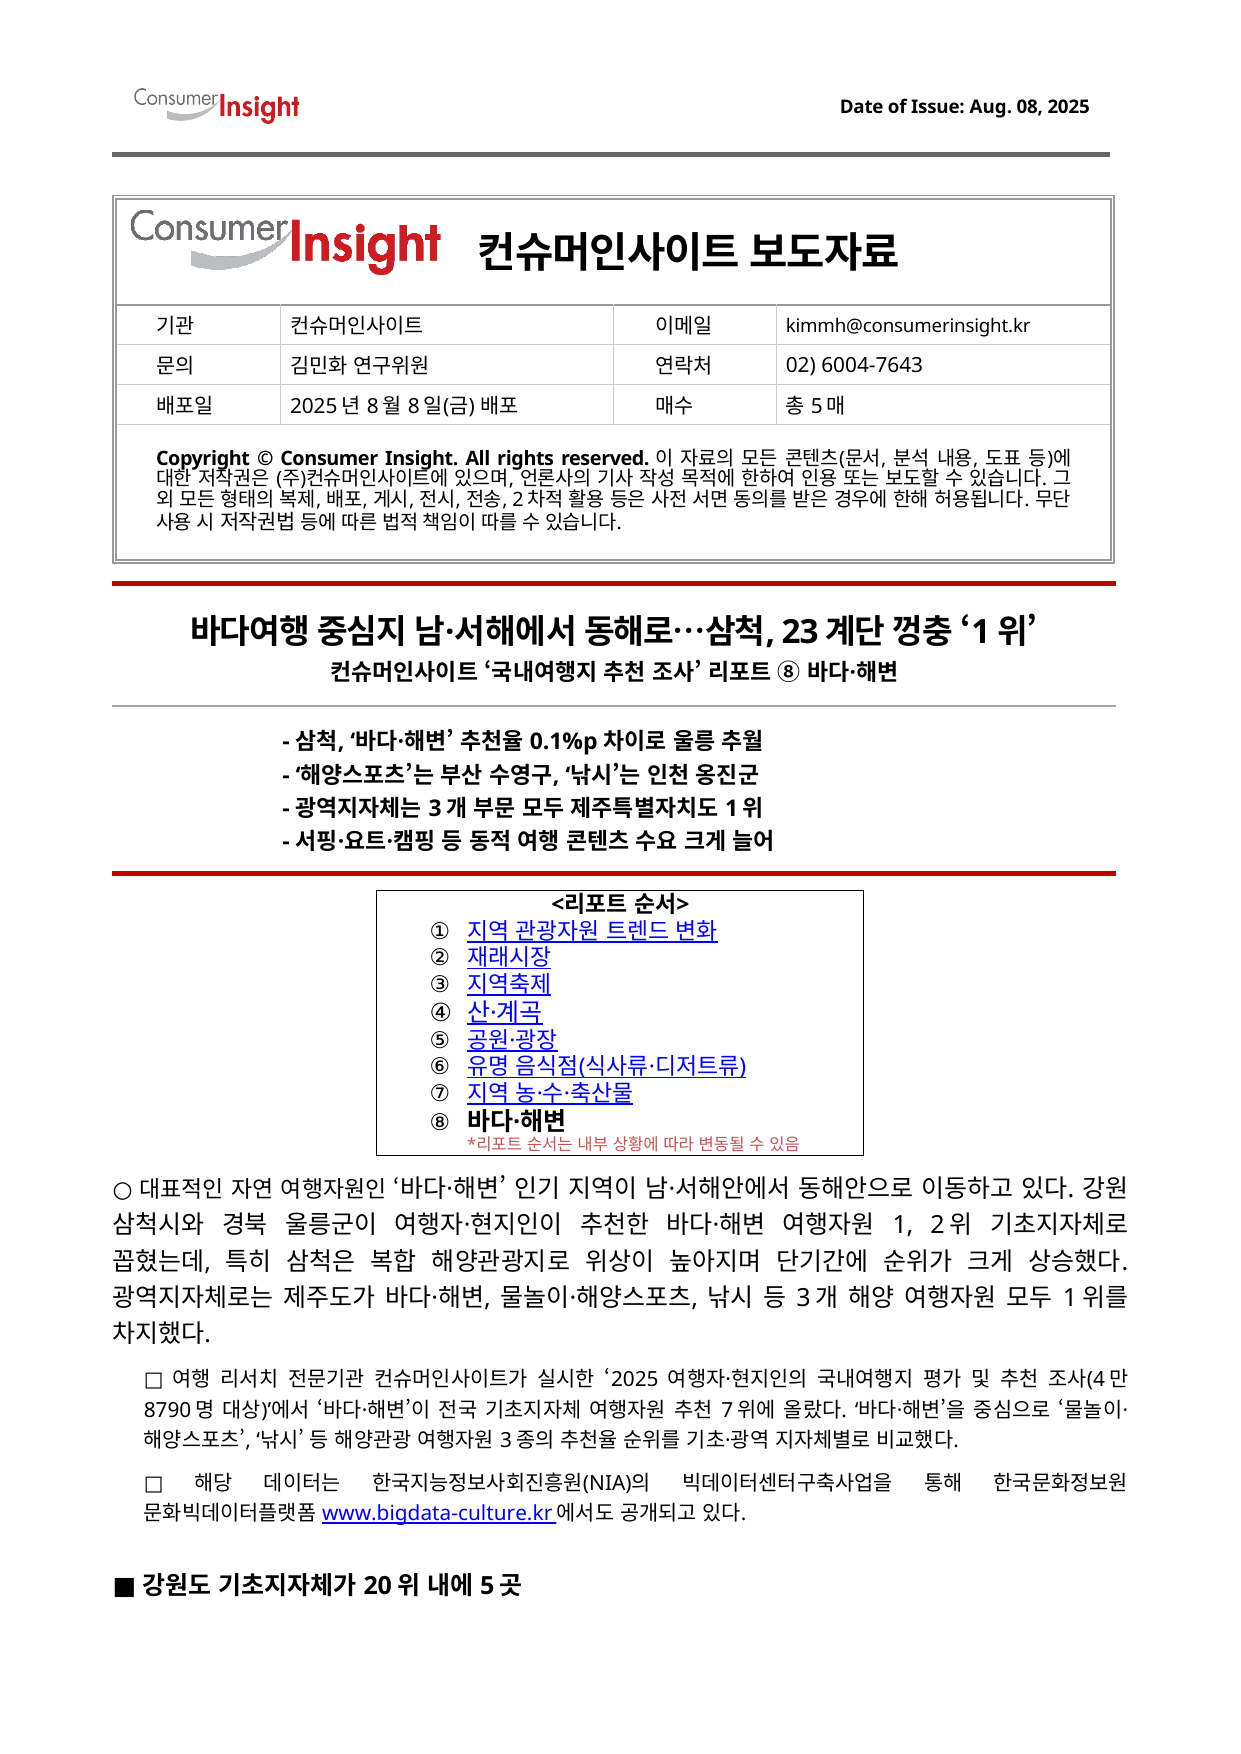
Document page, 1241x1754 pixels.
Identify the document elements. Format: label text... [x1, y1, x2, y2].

table_cell 문의 [117, 345, 280, 384]
table_cell 총 5매 [777, 385, 1110, 424]
table_header [117, 200, 457, 304]
table_header <리포트 순서> 지역 관광자원 트렌드 변화 재래시장 지역축제 산·계곡 공원·광장 유명 음식점(식사류·디저트류) 지역 농·수·축산물 바다·해변 *리포트 순서는 내부 상황에 따라 변동될 수 있음 [377, 891, 863, 1155]
table_header 컨슈머인사이트 보도자료 [457, 200, 1110, 304]
text □ 여행 리서치 전문기관 컨슈머인사이트가 실시한 ‘2025 여행자·현지인의 국내여행지 평가 및 추천 조사(4만8790명 대상)’에서 ‘바다·해변’이 전국 기초지자체 여행자원 추천 7위에 올랐다. ‘바다·해변’을 중심으로 ‘물놀이·해양스포츠’, ‘낚시’ 등 해양관광 여행자원 3종의 추천율 순위를 기초·광역 지자체별로 비교했다. [143, 1362, 1128, 1453]
text ■ 강원도 기초지자체가 20위 내에 5곳 [112, 1566, 1128, 1602]
table_cell 연락처 [614, 345, 776, 384]
table_cell 컨슈머인사이트 [281, 306, 613, 344]
text ○ 대표적인 자연 여행자원인 ‘바다·해변’ 인기 지역이 남·서해안에서 동해안으로 이동하고 있다. 강원 삼척시와 경북 울릉군이 여행자·현지인이 추천한 바다·해변 여행자원 1, 2위 기초지자체로 꼽혔는데, 특히 삼척은 복합 해양관광지로 위상이 높아지며 단기간에 순위가 크게 상승했다. 광역지자체로는 제주도가 바다·해변, 물놀이·해양스포츠, 낚시 등 3개 해양 여행자원 모두 1위를 차지했다. [112, 1169, 1128, 1350]
table_cell kimmh@consumerinsight.kr [777, 306, 1110, 344]
table_cell - 삼척, ‘바다·해변’ 추천율 0.1%p 차이로 울릉 추월 - ‘해양스포츠’는 부산 수영구, ‘낚시’는 인천 옹진군 - 광역지자체는 3개 부문 모두 제주특별자치도 1위 - 서핑·요트·캠핑 등 동적 여행 콘텐츠 수요 크게 늘어 [112, 707, 1116, 871]
picture [130, 210, 441, 275]
table_cell 2025년 8월 8일(금) 배포 [281, 385, 613, 424]
table_cell 매수 [614, 385, 776, 424]
table_cell 02) 6004-7643 [777, 345, 1110, 384]
table_cell 이메일 [614, 306, 776, 344]
table_cell 배포일 [117, 385, 280, 424]
table_cell Copyright © Consumer Insight. All rights reserved. 이 자료의 모든 콘텐츠(문서, 분석 내용, 도표 등)에 대한 저작권은 (주)컨슈머인사이트에 있으며, 언론사의 기사 작성 목적에 한하여 인용 또는 보도할 수 있습니다. 그 외 모든 형태의 복제, 배포, 게시, 전시, 전송, 2차적 활용 등은 사전 서면 동의를 받은 경우에 한해 허용됩니다. 무단 사용 시 저작권법 등에 따른 법적 책임이 따를 수 있습니다. [117, 425, 1110, 559]
table_header 바다여행 중심지 남·서해에서 동해로…삼척, 23계단 껑충 ‘1위’ 컨슈머인사이트 ‘국내여행지 추천 조사’ 리포트 ⑧ 바다·해변 [112, 586, 1116, 705]
text □ 해당 데이터는 한국지능정보사회진흥원(NIA)의 빅데이터센터구축사업을 통해 한국문화정보원 문화빅데이터플랫폼 www.bigdata-culture.kr에서도 공개되고 있다. [143, 1466, 1128, 1527]
table_cell 김민화 연구위원 [281, 345, 613, 384]
picture [134, 88, 300, 124]
table_cell 기관 [117, 306, 280, 344]
